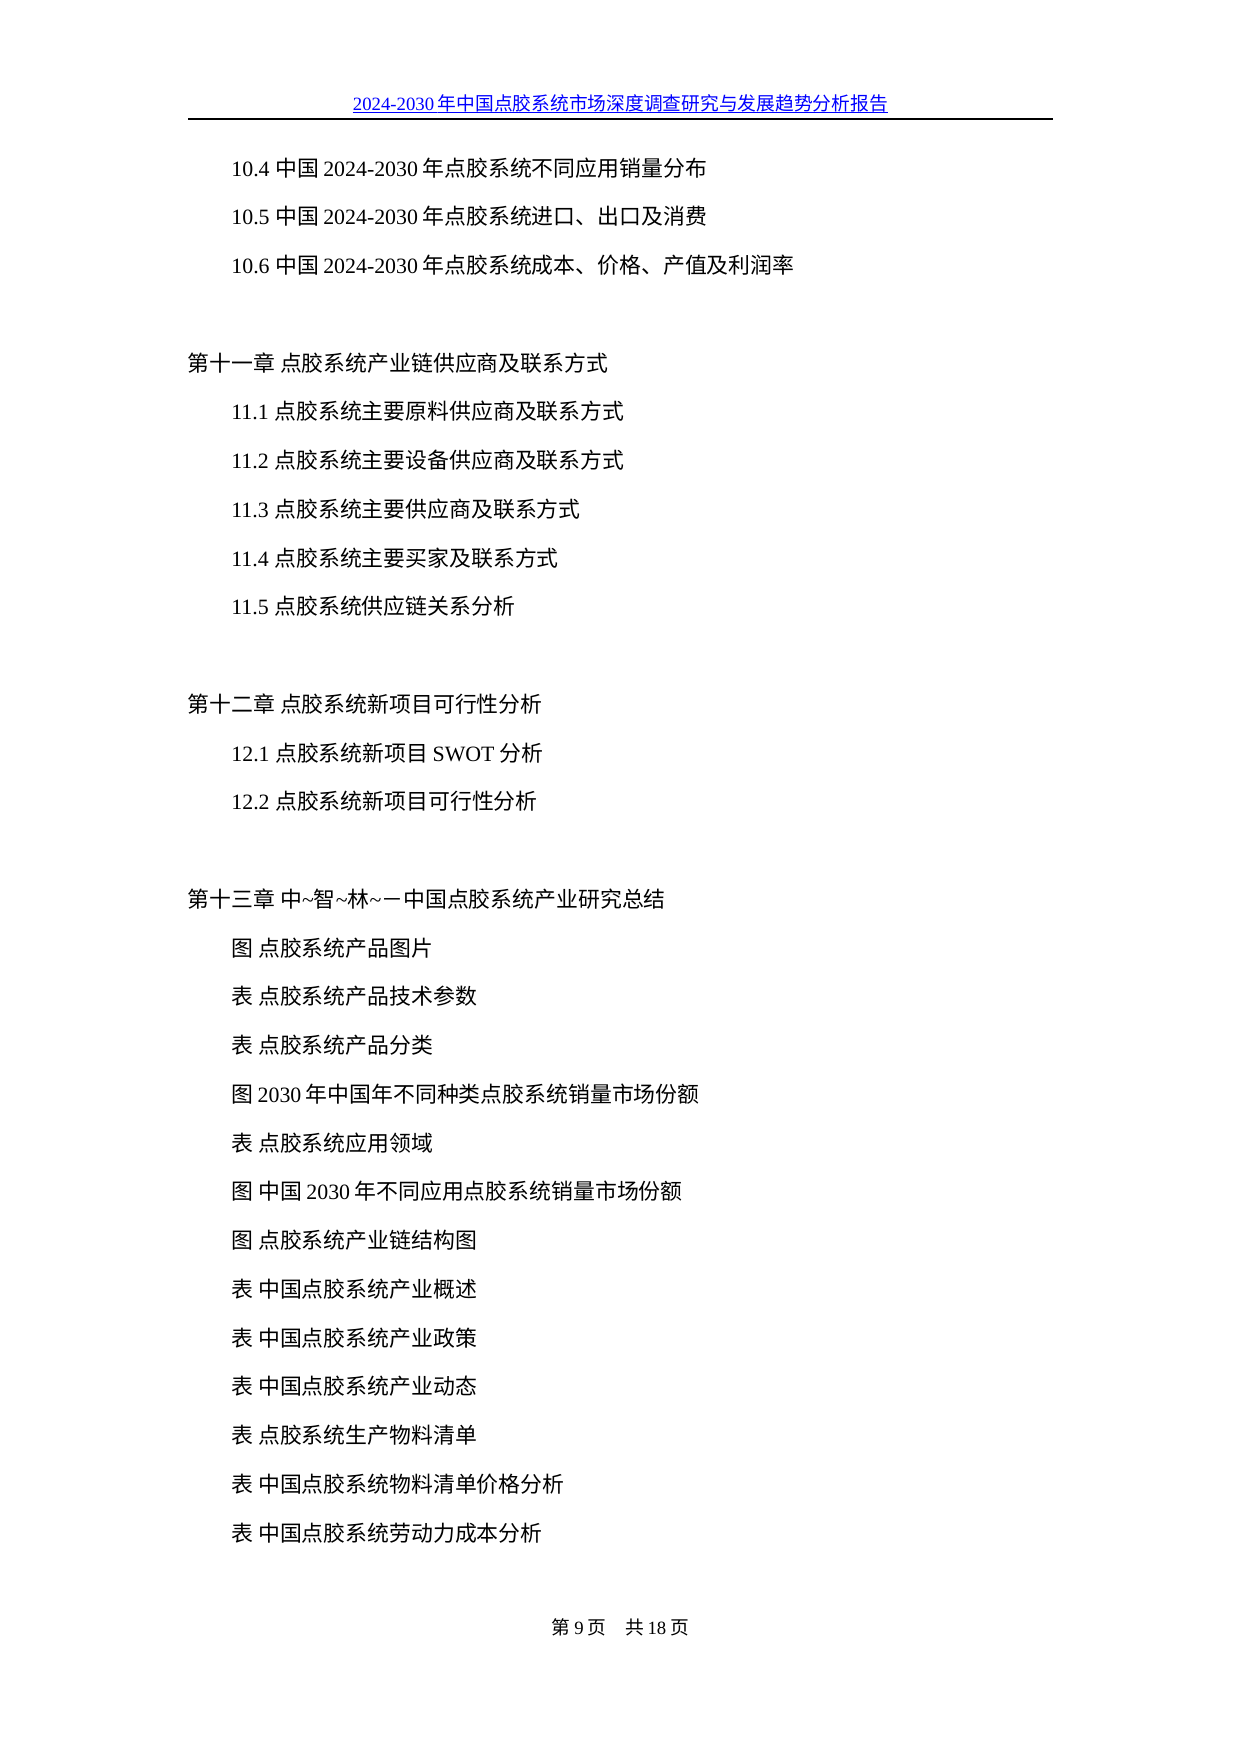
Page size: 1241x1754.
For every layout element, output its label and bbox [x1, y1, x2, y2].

text [187, 150, 1053, 1548]
